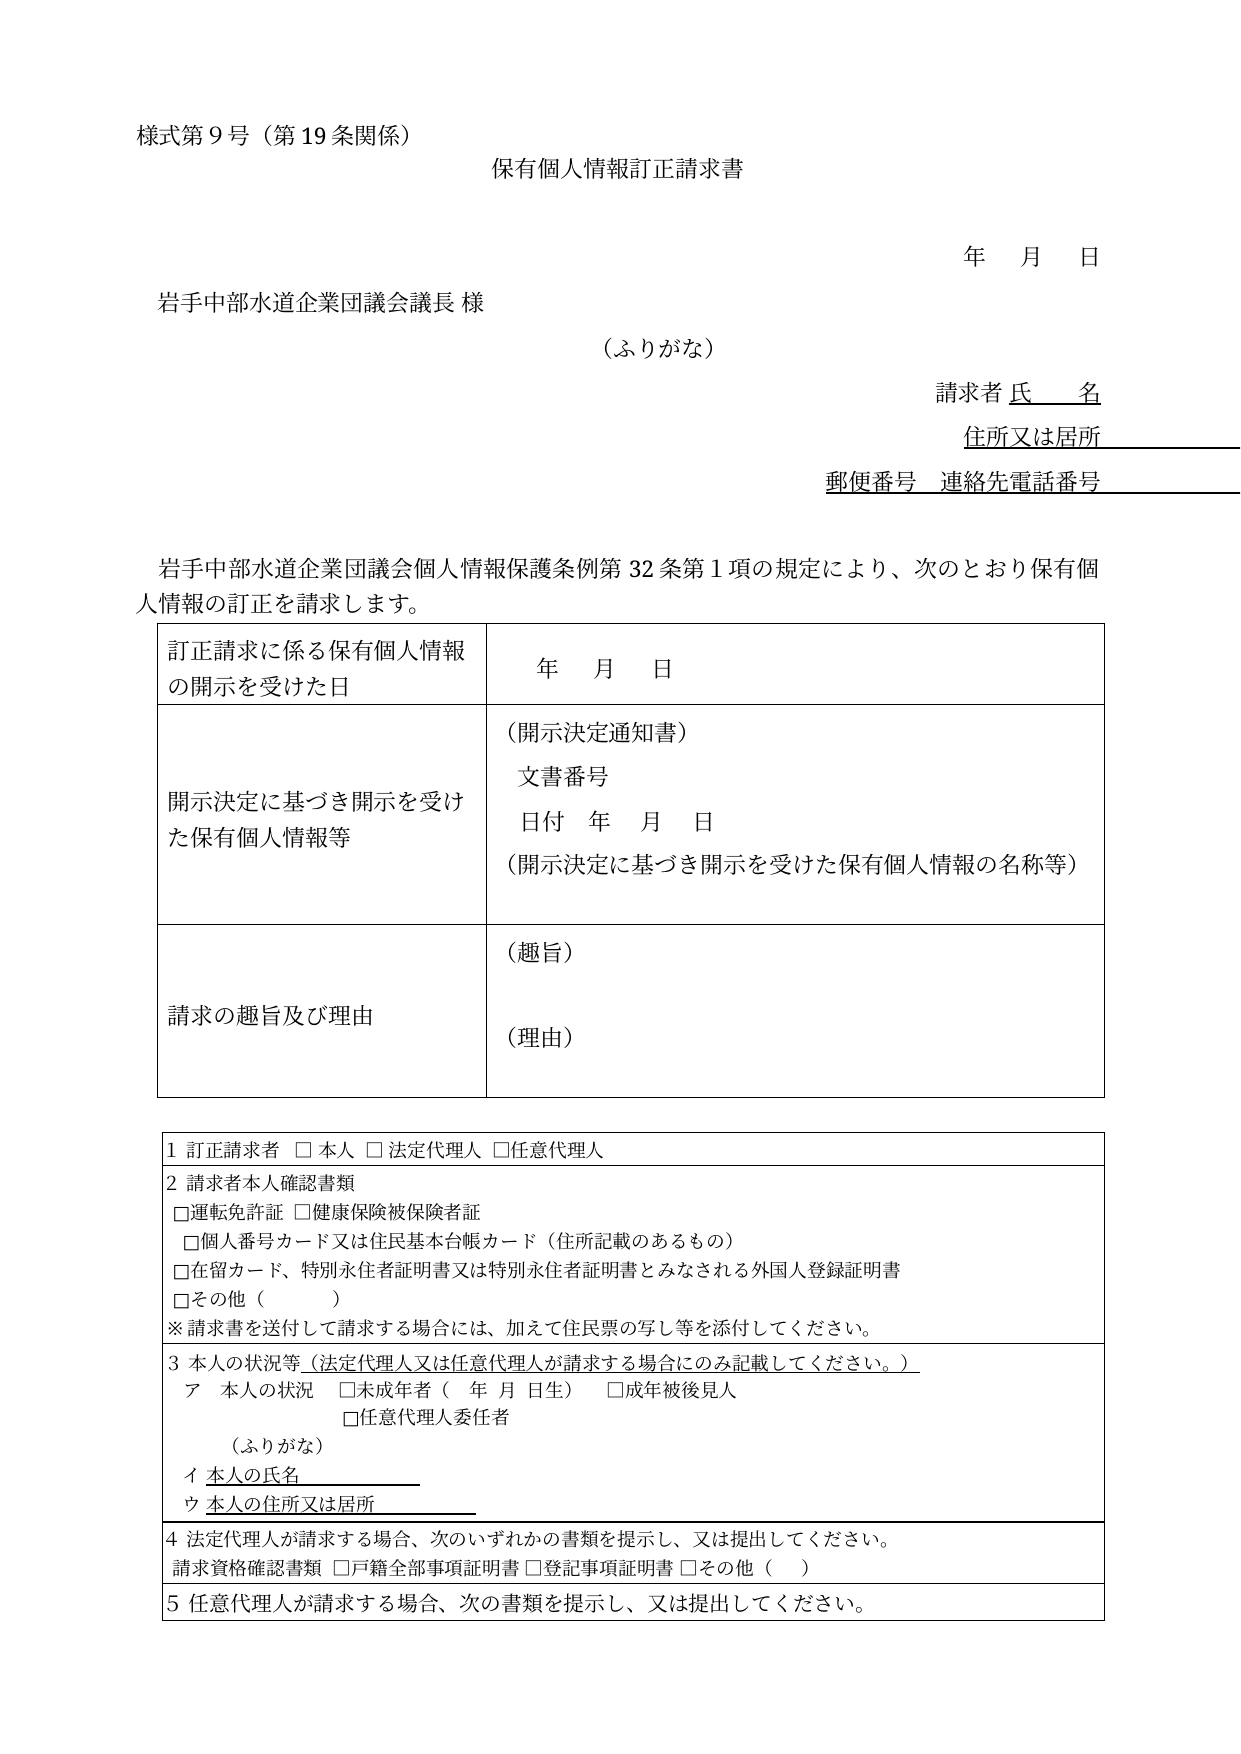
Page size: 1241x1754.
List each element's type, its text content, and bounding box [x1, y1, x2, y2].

text 様式第９号（第19条関係） [136, 118, 1101, 151]
text 請求者 氏 名 [136, 375, 1101, 408]
table_cell 開示決定に基づき開示を受けた保有個人情報等 [158, 705, 486, 924]
text 年 月 日 [134, 239, 1101, 272]
text 郵便番号 連絡先電話番号 [159, 464, 1101, 497]
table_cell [163, 1584, 1104, 1620]
table_header １ 訂正請求者 □ 本人 □ 法定代理人 □任意代理人 [163, 1133, 1104, 1165]
text 保有個人情報訂正請求書 [134, 151, 1101, 184]
table_cell （開示決定通知書） 文書番号 日付 年 月 日 （開示決定に基づき開示を受けた保有個人情報の名称等） [487, 705, 1104, 924]
table_cell 請求の趣旨及び理由 [158, 925, 486, 1097]
text 岩手中部水道企業団議会個人情報保護条例第32条第１項の規定により、次のとおり保有個人情報の訂正を請求します。 [135, 551, 1101, 619]
table_header 年 月 日 [487, 624, 1104, 704]
text （ふりがな） [300, 331, 1011, 364]
table_cell ２ 請求者本人確認書類 □運転免許証 □健康保険被保険者証 □個人番号カード又は住民基本台帳カード（住所記載のあるもの） □在留カード、特別永住者証明書又は特別永住者証明書とみなされる外国人登録証明書 □その他（ ） ※ 請求書を送付して請求する場合には、加えて住民票の写し等を添付してください。 [163, 1166, 1104, 1343]
text 住所又は居所 [159, 419, 1101, 452]
table_cell ４ 法定代理人が請求する場合、次のいずれかの書類を提示し、又は提出してください。 請求資格確認書類 □戸籍全部事項証明書 □登記事項証明書 □その他（ ） [163, 1523, 1104, 1583]
table_cell （趣旨） （理由） [487, 925, 1104, 1097]
table_cell ３ 本人の状況等（法定代理人又は任意代理人が請求する場合にのみ記載してください。） ア 本人の状況 □未成年者（ 年 月 日生） □成年被後見人 □任意代理人委任者 （ふりがな） イ 本人の氏名 ウ 本人の住所又は居所 [163, 1344, 1104, 1521]
text 岩手中部水道企業団議会議長 様 [134, 285, 1101, 318]
table_header 訂正請求に係る保有個人情報の開示を受けた日 [158, 624, 486, 704]
